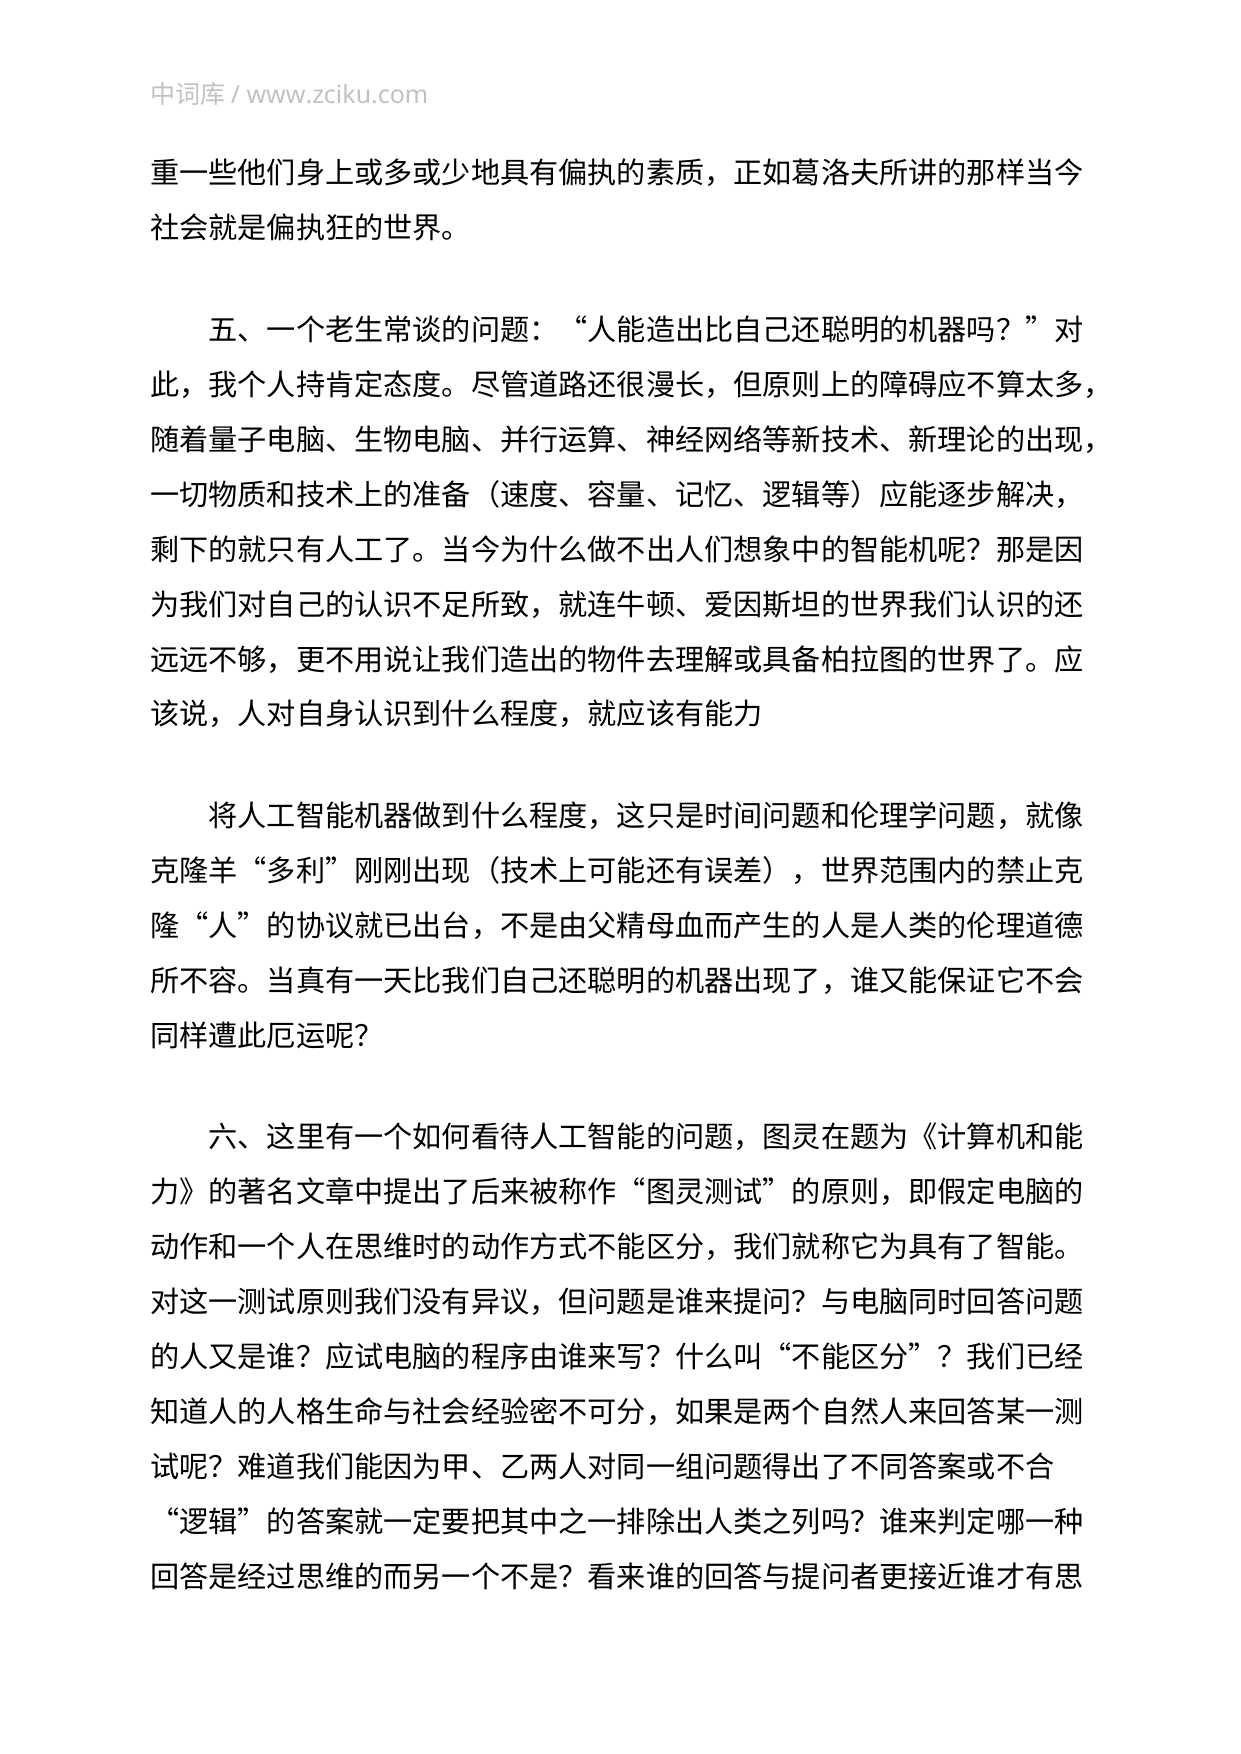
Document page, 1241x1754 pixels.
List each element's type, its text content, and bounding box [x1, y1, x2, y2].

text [150, 1114, 1090, 1596]
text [150, 150, 1090, 247]
text 将人工智能机器做到什么程度，这只是时间问题和伦理学问题，就像克隆羊“多利”刚刚出现（技术上可能还有误差），世界范围内的禁止克隆“人”的协议就已出台，不是由父精母血而产生的人是人类的伦理道德所不容。当真有一天比我们自己还聪明的机器出现了，谁又能保证它不会同样遭此厄运呢？ [150, 793, 1090, 1054]
text 五、一个老生常谈的问题：“人能造出比自己还聪明的机器吗？”对此，我个人持肯定态度。尽管道路还很漫长，但原则上的障碍应不算太多，随着量子电脑、生物电脑、并行运算、神经网络等新技术、新理论的出现，一切物质和技术上的准备（速度、容量、记忆、逻辑等）应能逐步解决，剩下的就只有人工了。当今为什么做不出人们想象中的智能机呢？那是因为我们对自己的认识不足所致，就连牛顿、爱因斯坦的世界我们认识的还远远不够，更不用说让我们造出的物件去理解或具备柏拉图的世界了。应该说，人对自身认识到什么程度，就应该有能力 [150, 307, 1090, 733]
